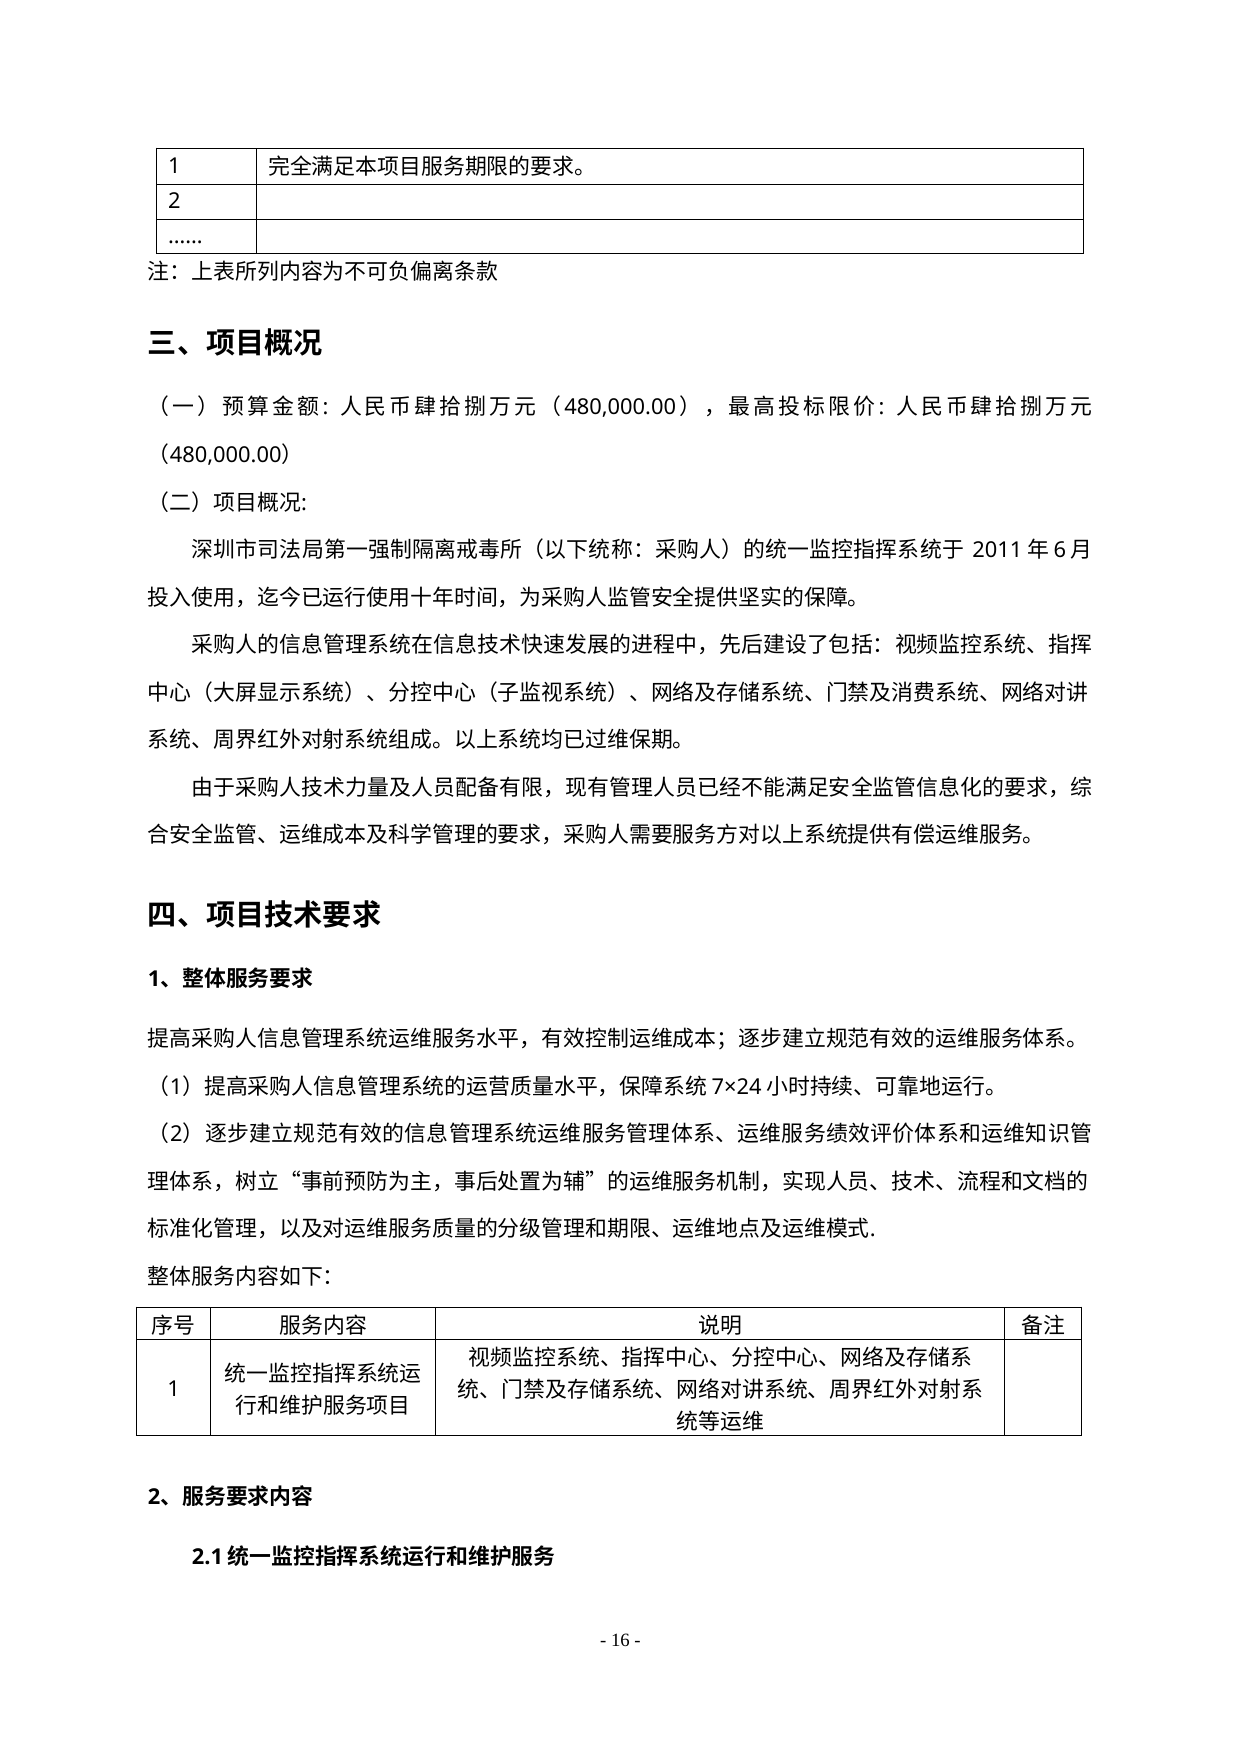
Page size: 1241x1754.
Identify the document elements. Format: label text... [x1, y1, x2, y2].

text （一）预算金额: 人民币肆拾捌万元（480,000.00），最高投标限价: 人民币肆拾捌万元（480,000.00） [148, 389, 1092, 469]
text （1）提高采购人信息管理系统的运营质量水平，保障系统7×24小时持续、可靠地运行。 [148, 1069, 1092, 1101]
text 采购人的信息管理系统在信息技术快速发展的进程中，先后建设了包括：视频监控系统、指挥中心（大屏显示系统）、分控中心（子监视系统）、网络及存储系统、门禁及消费系统、网络对讲系统、周界红外对射系统组成。以上系统均已过维保期。 [148, 627, 1092, 754]
table_cell [257, 220, 1083, 253]
text 整体服务内容如下： [148, 1259, 1092, 1291]
table_header 备注 [1005, 1308, 1081, 1339]
table_cell 完全满足本项目服务期限的要求。 [257, 149, 1083, 184]
table_cell …… [157, 220, 256, 253]
text 由于采购人技术力量及人员配备有限，现有管理人员已经不能满足安全监管信息化的要求，综合安全监管、运维成本及科学管理的要求，采购人需要服务方对以上系统提供有偿运维服务。 [148, 770, 1092, 849]
text 2、服务要求内容 [148, 1479, 1092, 1510]
subtitle 1、整体服务要求 [148, 961, 1092, 993]
subtitle 四、项目技术要求 [148, 892, 1092, 934]
text （2）逐步建立规范有效的信息管理系统运维服务管理体系、运维服务绩效评价体系和运维知识管理体系，树立“事前预防为主，事后处置为辅”的运维服务机制，实现人员、技术、流程和文档的标准化管理，以及对运维服务质量的分级管理和期限、运维地点及运维模式. [148, 1116, 1092, 1243]
text 深圳市司法局第一强制隔离戒毒所（以下统称：采购人）的统一监控指挥系统于2011年6月投入使用，迄今已运行使用十年时间，为采购人监管安全提供坚实的保障。 [148, 532, 1092, 611]
table_cell 统一监控指挥系统运行和维护服务项目 [211, 1340, 435, 1435]
subtitle 三、项目概况 [148, 320, 1092, 362]
table_cell 1 [157, 149, 256, 184]
text 2.1统一监控指挥系统运行和维护服务 [148, 1539, 1092, 1571]
text （二）项目概况: [148, 484, 1092, 516]
table_cell 1 [137, 1340, 210, 1435]
table_cell 2 [157, 185, 256, 219]
table_header 说明 [436, 1308, 1004, 1339]
table_header 服务内容 [211, 1308, 435, 1339]
text 提高采购人信息管理系统运维服务水平，有效控制运维成本；逐步建立规范有效的运维服务体系。 [148, 1021, 1092, 1053]
text 注：上表所列内容为不可负偏离条款 [148, 254, 1092, 286]
table_cell [1005, 1340, 1081, 1435]
table_cell 视频监控系统、指挥中心、分控中心、网络及存储系统、门禁及存储系统、网络对讲系统、周界红外对射系统等运维 [436, 1340, 1004, 1435]
table_cell [257, 185, 1083, 219]
table_header 序号 [137, 1308, 210, 1339]
